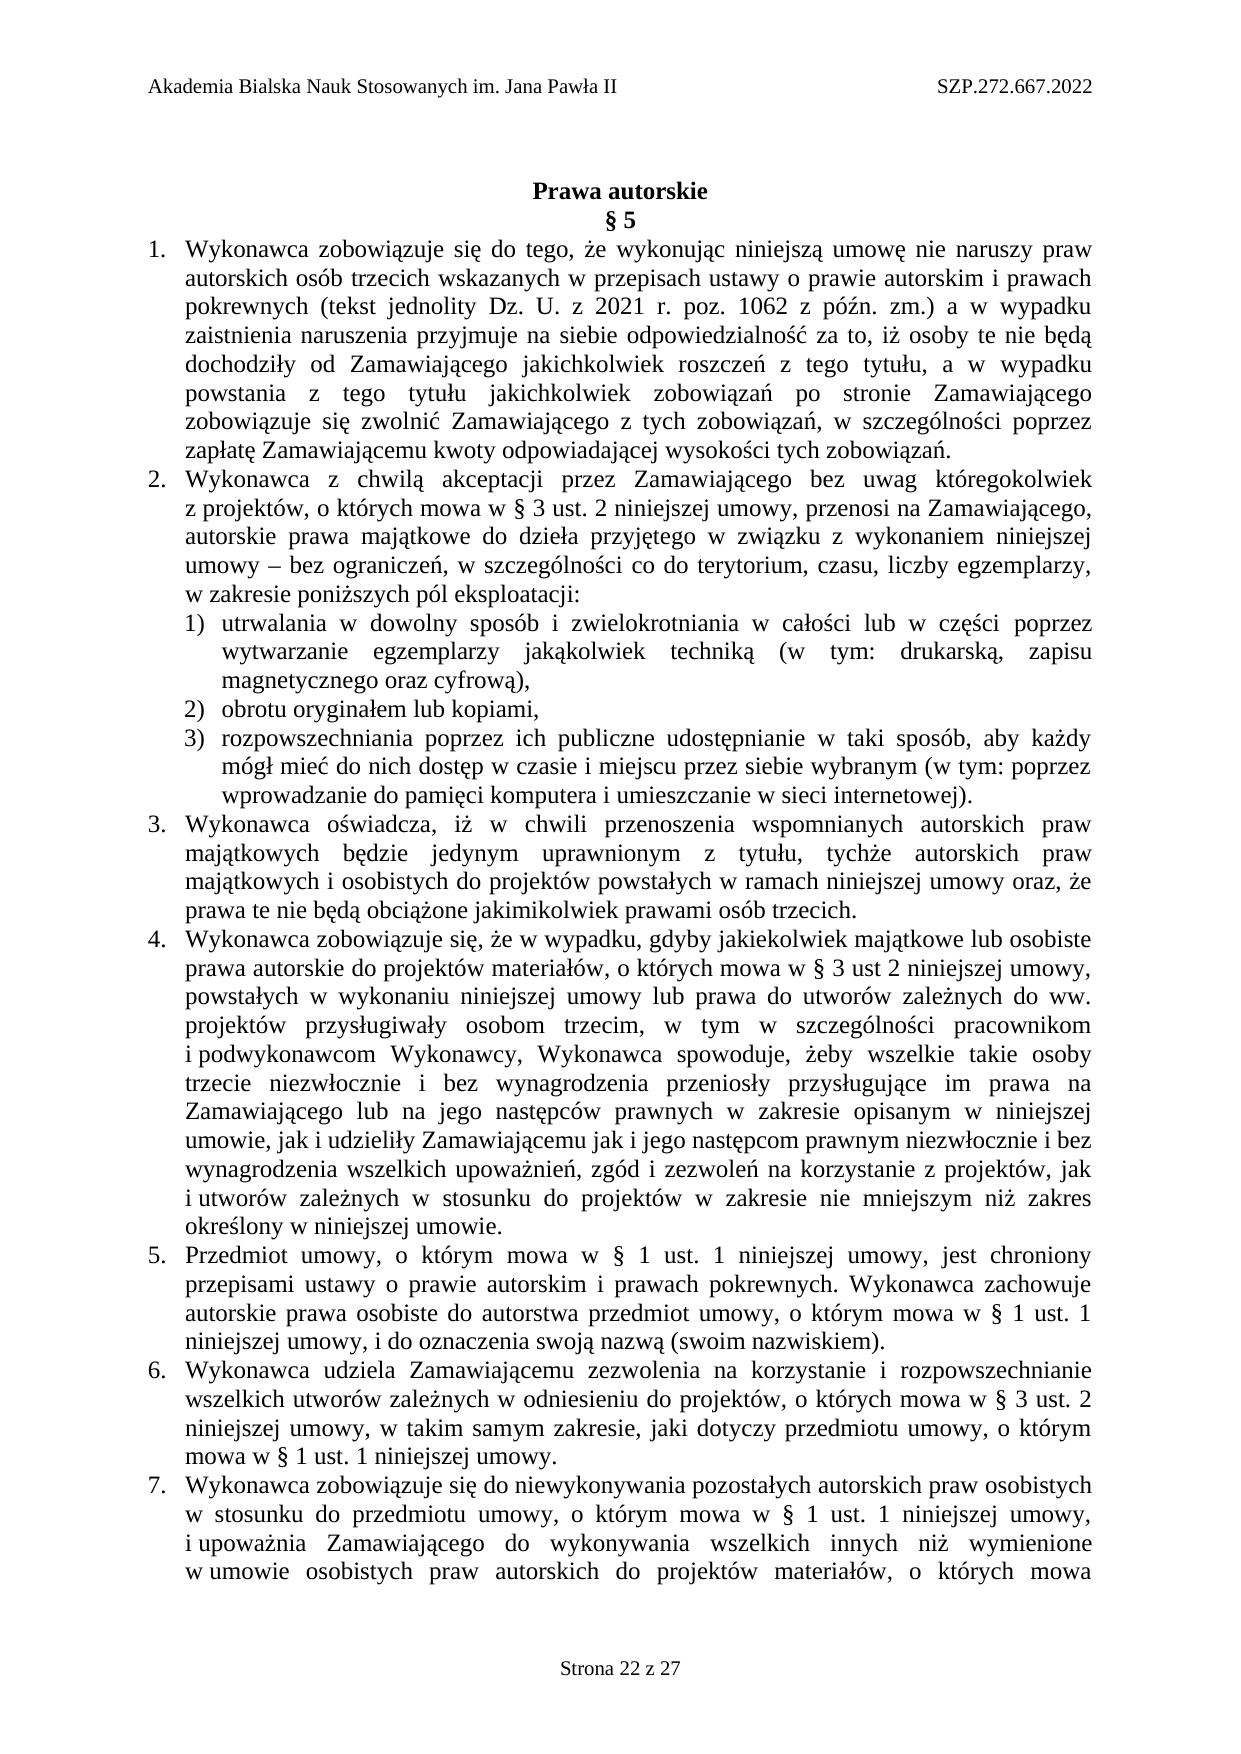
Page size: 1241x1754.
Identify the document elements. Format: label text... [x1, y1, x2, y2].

list rozpowszechniania poprzez ich publiczne udostępnianie w taki sposób, aby każdy mógł mieć do nich dostęp w czasie i miejscu przez siebie wybranym (w tym: poprzez wprowadzanie do pamięci komputera i umieszczanie w sieci internetowej). [184, 723, 1092, 809]
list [148, 1470, 1093, 1585]
list obrotu oryginałem lub kopiami, [184, 694, 1092, 723]
text § 5 [148, 205, 1093, 234]
list utrwalania w dowolny sposób i zwielokrotniania w całości lub w części poprzez wytwarzanie egzemplarzy jakąkolwiek techniką (w tym: drukarską, zapisu magnetycznego oraz cyfrową), [184, 608, 1092, 694]
list Wykonawca oświadcza, iż w chwili przenoszenia wspomnianych autorskich praw majątkowych będzie jedynym uprawnionym z tytułu, tychże autorskich praw majątkowych i osobistych do projektów powstałych w ramach niniejszej umowy oraz, że prawa te nie będą obciążone jakimikolwiek prawami osób trzecich. [148, 809, 1093, 924]
list Wykonawca z chwilą akceptacji przez Zamawiającego bez uwag któregokolwiek z projektów, o których mowa w § 3 ust. 2 niniejszej umowy, przenosi na Zamawiającego, autorskie prawa majątkowe do dzieła przyjętego w związku z wykonaniem niniejszej umowy – bez ograniczeń, w szczególności co do terytorium, czasu, liczby egzemplarzy, w zakresie poniższych pól eksploatacji: [148, 464, 1093, 608]
text Prawa autorskie [148, 176, 1093, 205]
list Wykonawca zobowiązuje się do tego, że wykonując niniejszą umowę nie naruszy praw autorskich osób trzecich wskazanych w przepisach ustawy o prawie autorskim i prawach pokrewnych (tekst jednolity Dz. U. z 2021 r. poz. 1062 z późn. zm.) a w wypadku zaistnienia naruszenia przyjmuje na siebie odpowiedzialność za to, iż osoby te nie będą dochodziły od Zamawiającego jakichkolwiek roszczeń z tego tytułu, a w wypadku powstania z tego tytułu jakichkolwiek zobowiązań po stronie Zamawiającego zobowiązuje się zwolnić Zamawiającego z tych zobowiązań, w szczególności poprzez zapłatę Zamawiającemu kwoty odpowiadającej wysokości tych zobowiązań. [148, 234, 1093, 464]
list Wykonawca zobowiązuje się, że w wypadku, gdyby jakiekolwiek majątkowe lub osobiste prawa autorskie do projektów materiałów, o których mowa w § 3 ust 2 niniejszej umowy, powstałych w wykonaniu niniejszej umowy lub prawa do utworów zależnych do ww. projektów przysługiwały osobom trzecim, w tym w szczególności pracownikom i podwykonawcom Wykonawcy, Wykonawca spowoduje, żeby wszelkie takie osoby trzecie niezwłocznie i bez wynagrodzenia przeniosły przysługujące im prawa na Zamawiającego lub na jego następców prawnych w zakresie opisanym w niniejszej umowie, jak i udzieliły Zamawiającemu jak i jego następcom prawnym niezwłocznie i bez wynagrodzenia wszelkich upoważnień, zgód i zezwoleń na korzystanie z projektów, jak i utworów zależnych w stosunku do projektów w zakresie nie mniejszym niż zakres określony w niniejszej umowie. [148, 924, 1093, 1240]
list Wykonawca udziela Zamawiającemu zezwolenia na korzystanie i rozpowszechnianie wszelkich utworów zależnych w odniesieniu do projektów, o których mowa w § 3 ust. 2 niniejszej umowy, w takim samym zakresie, jaki dotyczy przedmiotu umowy, o którym mowa w § 1 ust. 1 niniejszej umowy. [148, 1355, 1093, 1470]
list Przedmiot umowy, o którym mowa w § 1 ust. 1 niniejszej umowy, jest chroniony przepisami ustawy o prawie autorskim i prawach pokrewnych. Wykonawca zachowuje autorskie prawa osobiste do autorstwa przedmiot umowy, o którym mowa w § 1 ust. 1 niniejszej umowy, i do oznaczenia swoją nazwą (swoim nazwiskiem). [148, 1240, 1093, 1355]
